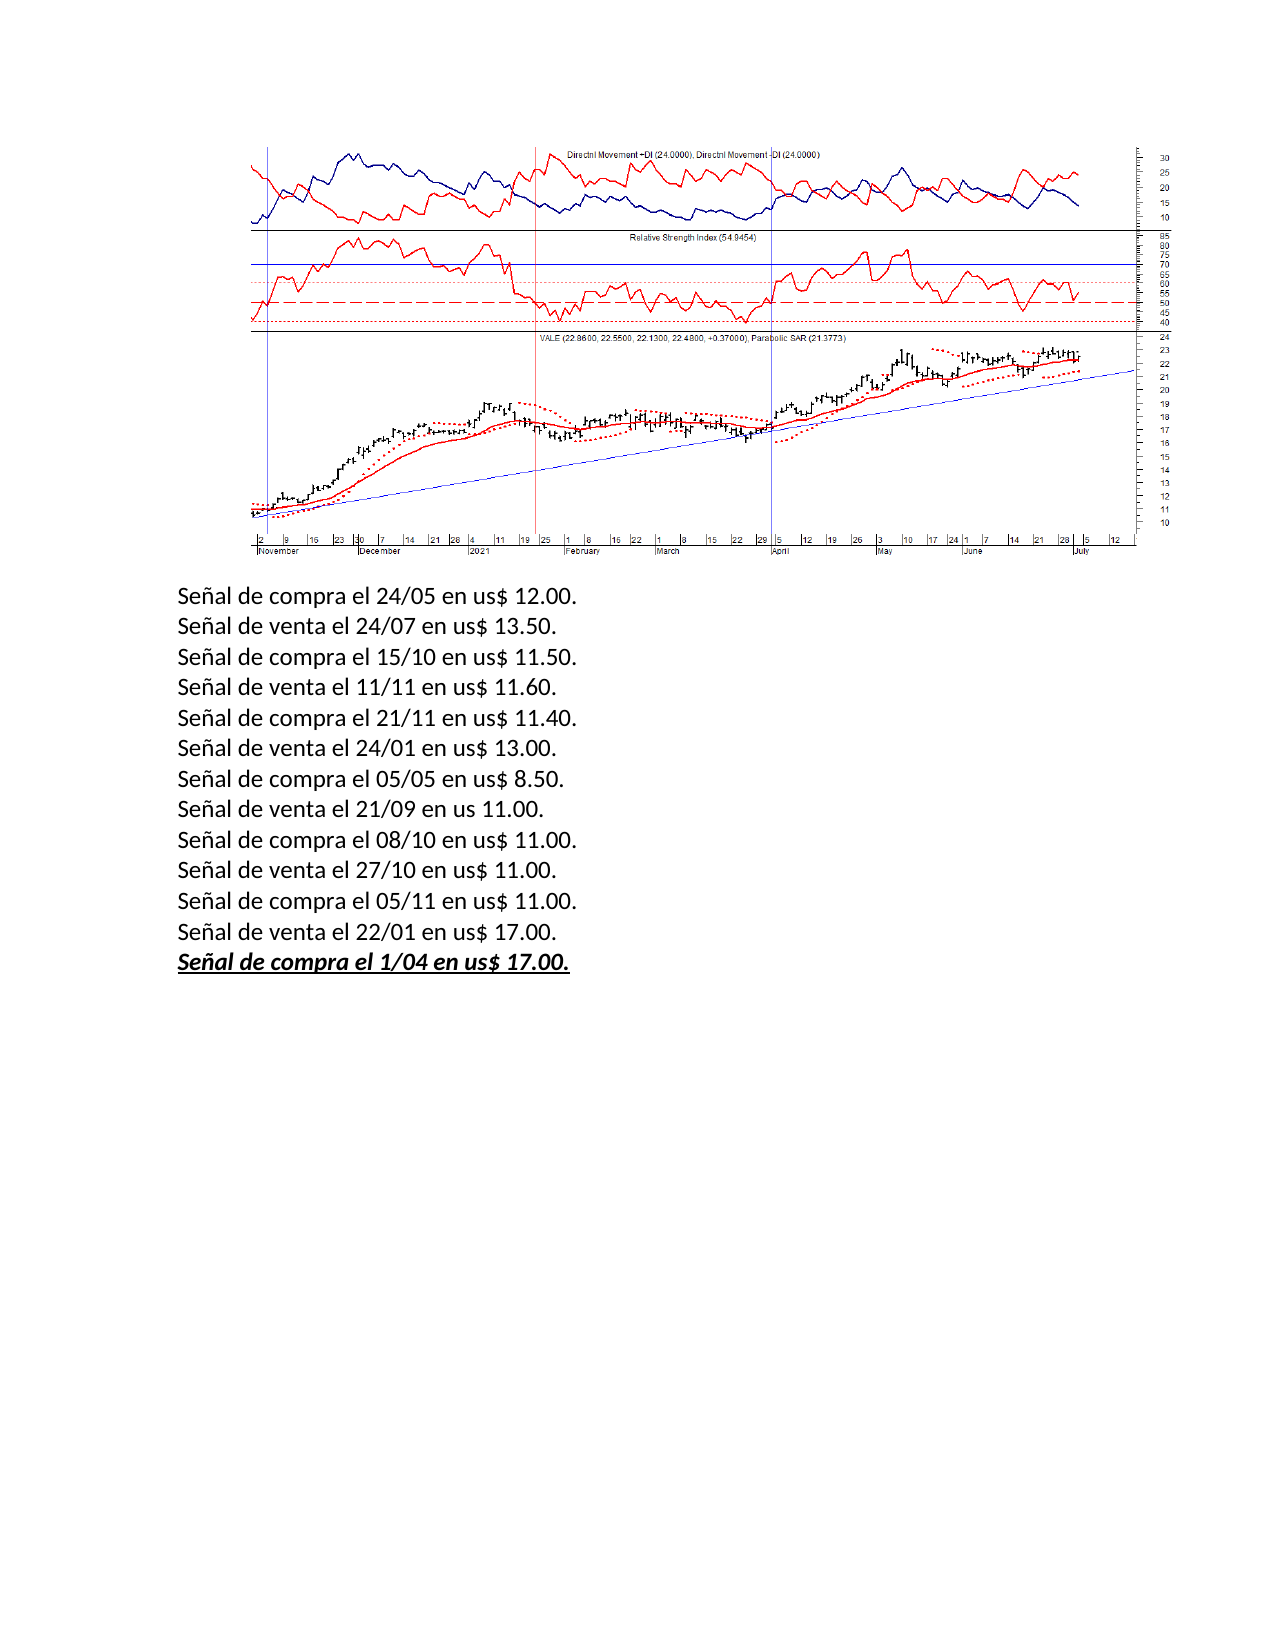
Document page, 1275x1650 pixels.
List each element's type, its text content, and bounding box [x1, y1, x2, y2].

text Señal de compra el 1/04 en us$ 17.00. [177, 946, 1098, 977]
text Señal de compra el 08/10 en us$ 11.00. [177, 824, 1098, 854]
text Señal de compra el 05/11 en us$ 11.00. [177, 885, 1098, 916]
text Señal de venta el 24/07 en us$ 13.50. [177, 610, 1098, 641]
text Señal de venta el 22/01 en us$ 17.00. [177, 916, 1098, 946]
text Señal de compra el 21/11 en us$ 11.40. [177, 702, 1098, 732]
picture [251, 147, 1172, 555]
text Señal de compra el 05/05 en us$ 8.50. [177, 763, 1098, 793]
text Señal de venta el 11/11 en us$ 11.60. [177, 671, 1098, 702]
text Señal de venta el 27/10 en us$ 11.00. [177, 854, 1098, 885]
text Señal de compra el 15/10 en us$ 11.50. [177, 641, 1098, 671]
text Señal de compra el 24/05 en us$ 12.00. [177, 580, 1098, 610]
text Señal de venta el 21/09 en us 11.00. [177, 793, 1098, 824]
text Señal de venta el 24/01 en us$ 13.00. [177, 732, 1098, 763]
